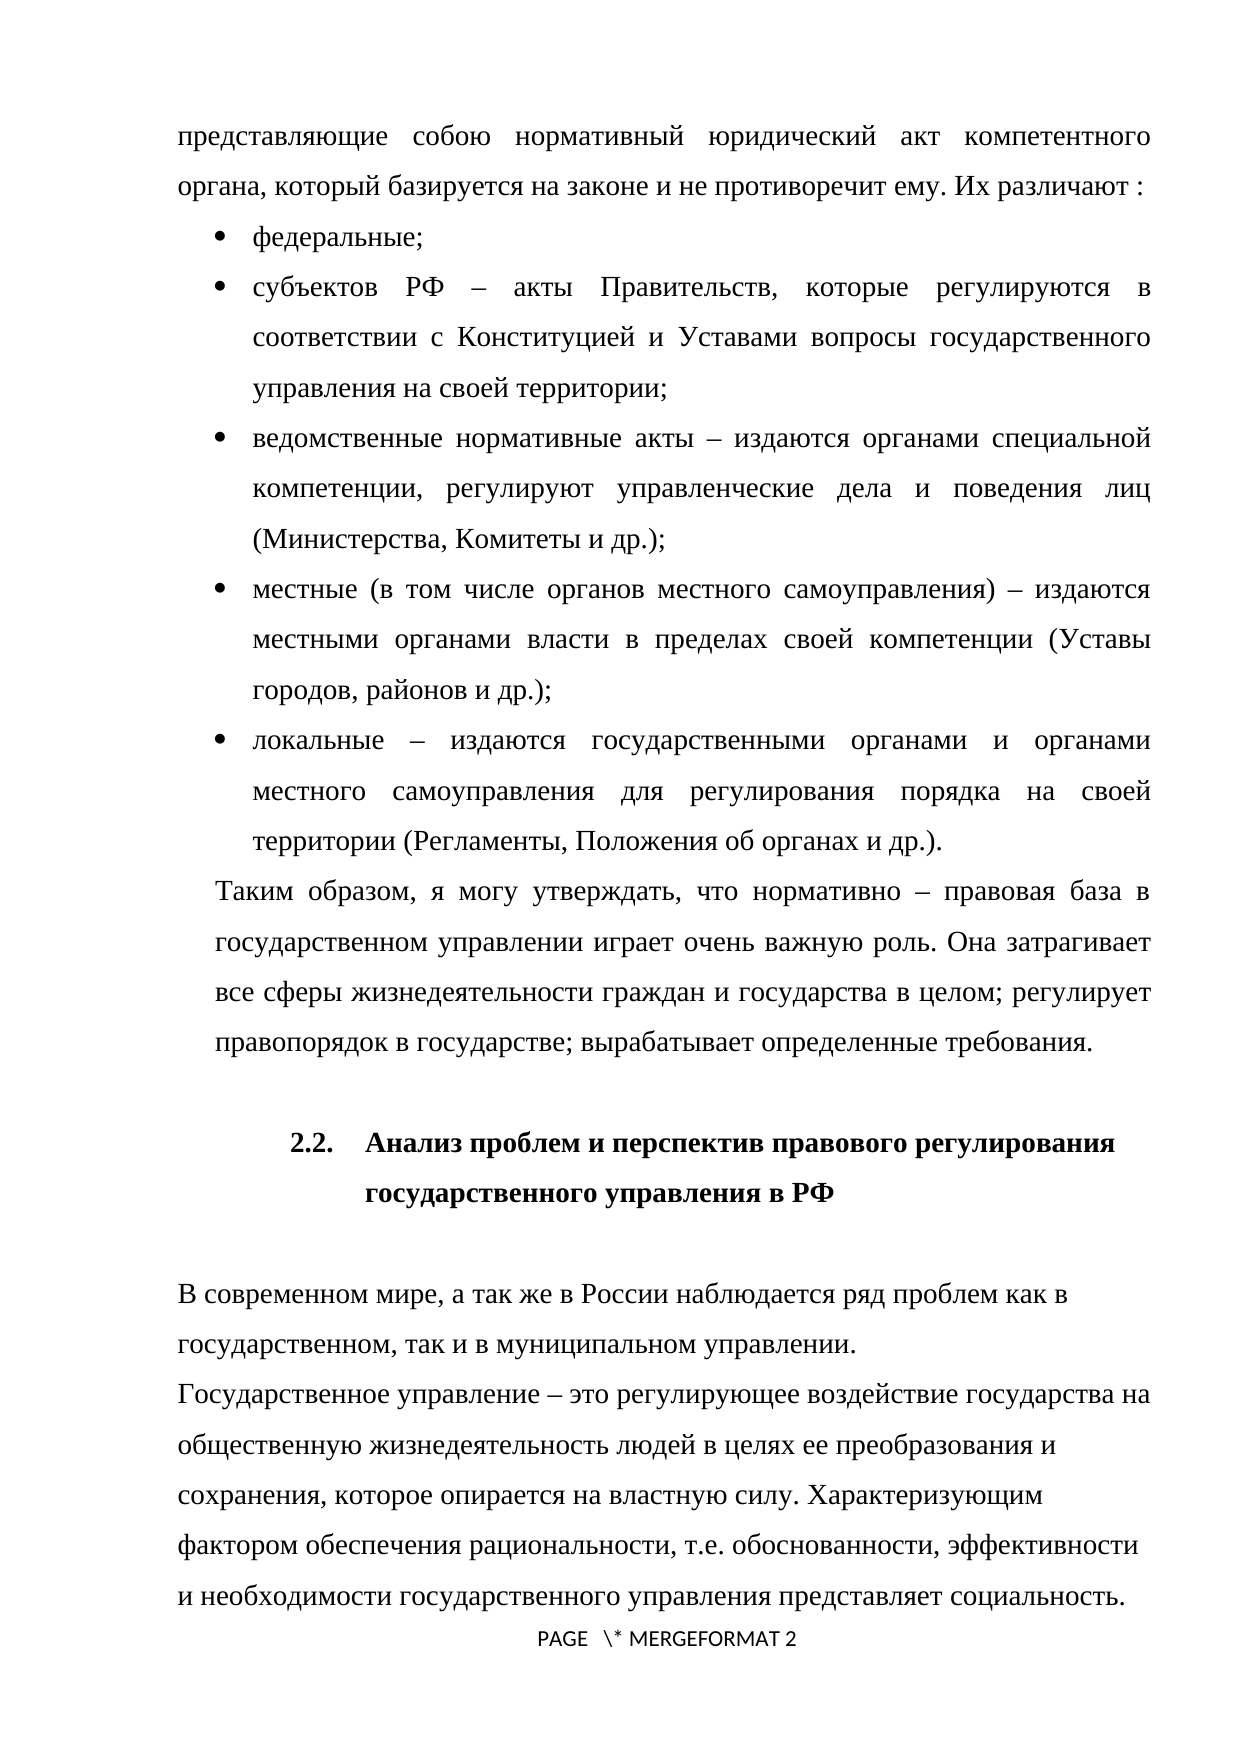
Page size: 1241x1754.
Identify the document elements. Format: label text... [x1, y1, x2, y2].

text Государственное управление – это регулирующее воздействие государства на общественную жизнедеятельность людей в целях ее преобразования и сохранения, которое опирается на властную силу. Характеризующим фактором обеспечения рациональности, т.е. обоснованности, эффективности и необходимости государственного управления представляет социальность. [177, 1376, 1152, 1611]
list местные (в том числе органов местного самоуправления) – издаются местными органами власти в пределах своей компетенции (Уставы городов, районов и др.); [215, 571, 1152, 706]
list ведомственные нормативные акты – издаются органами специальной компетенции, регулируют управленческие дела и поведения лиц (Министерства, Комитеты и др.); [215, 420, 1152, 554]
text Таким образом, я могу утверждать, что нормативно – правовая база в государственном управлении играет очень важную роль. Она затрагивает все сферы жизнедеятельности граждан и государства в целом; регулирует правопорядок в государстве; вырабатывает определенные требования. [215, 873, 1152, 1058]
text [177, 118, 1152, 202]
text В современном мире, а так же в России наблюдается ряд проблем как в государственном, так и в муниципальном управлении. [177, 1276, 1152, 1360]
list локальные – издаются государственными органами и органами местного самоуправления для регулирования порядка на своей территории (Регламенты, Положения об органах и др.). [215, 722, 1152, 857]
list субъектов РФ – акты Правительств, которые регулируются в соответствии с Конституцией и Уставами вопросы государственного управления на своей территории; [215, 269, 1152, 403]
list федеральные; [215, 219, 1152, 252]
list Анализ проблем и перспектив правового регулирования государственного управления в РФ [290, 1125, 1152, 1209]
